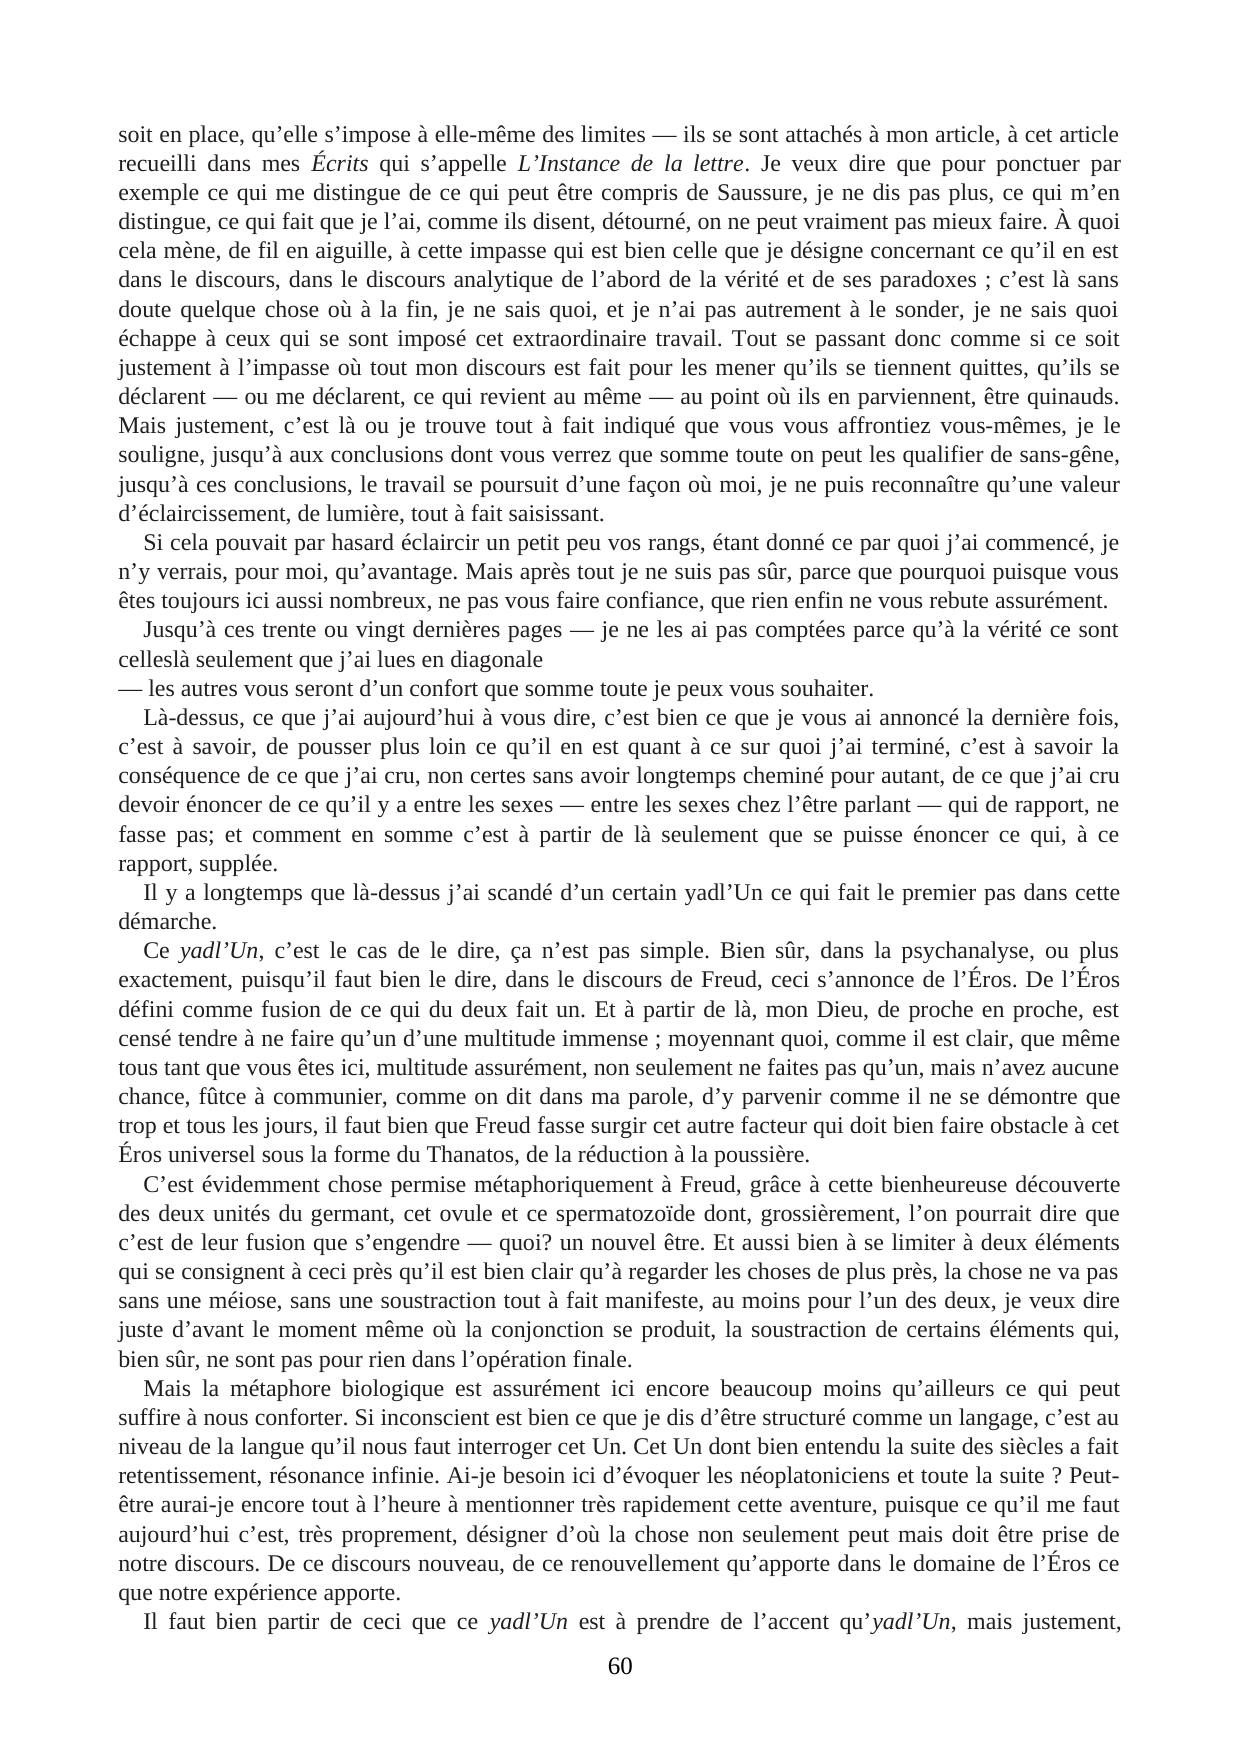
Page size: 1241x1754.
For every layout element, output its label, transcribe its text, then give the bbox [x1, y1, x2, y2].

text Jusqu’à ces trente ou vingt dernières pages — je ne les ai pas comptées parce qu’à la vérité ce sont celleslà seulement que j’ai lues en diagonale [118, 614, 1122, 672]
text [118, 1606, 1122, 1635]
text Il y a longtemps que là-dessus j’ai scandé d’un certain yadl’Un ce qui fait le premier pas dans cette démarche. [118, 876, 1122, 935]
text Ce yadl’Un, c’est le cas de le dire, ça n’est pas simple. Bien sûr, dans la psychanalyse, ou plus exactement, puisqu’il faut bien le dire, dans le discours de Freud, ceci s’annonce de l’Éros. De l’Éros défini comme fusion de ce qui du deux fait un. Et à partir de là, mon Dieu, de proche en proche, est censé tendre à ne faire qu’un d’une multitude immense ; moyennant quoi, comme il est clair, que même tous tant que vous êtes ici, multitude assurément, non seulement ne faites pas qu’un, mais n’avez aucune chance, fûtce à communier, comme on dit dans ma parole, d’y parvenir comme il ne se démontre que trop et tous les jours, il faut bien que Freud fasse surgir cet autre facteur qui doit bien faire obstacle à cet Éros universel sous la forme du Thanatos, de la réduction à la poussière. [118, 935, 1122, 1168]
text Mais la métaphore biologique est assurément ici encore beaucoup moins qu’ailleurs ce qui peut suffire à nous conforter. Si inconscient est bien ce que je dis d’être structuré comme un langage, c’est au niveau de la langue qu’il nous faut interroger cet Un. Cet Un dont bien entendu la suite des siècles a fait retentissement, résonance infinie. Ai-je besoin ici d’évoquer les néoplatoniciens et toute la suite ? Peut-être aurai-je encore tout à l’heure à mentionner très rapidement cette aventure, puisque ce qu’il me faut aujourd’hui c’est, très proprement, désigner d’où la chose non seulement peut mais doit être prise de notre discours. De ce discours nouveau, de ce renouvellement qu’apporte dans le domaine de l’Éros ce que notre expérience apporte. [118, 1372, 1122, 1606]
text — les autres vous seront d’un confort que somme toute je peux vous souhaiter. [118, 672, 1122, 701]
text Là-dessus, ce que j’ai aujourd’hui à vous dire, c’est bien ce que je vous ai annoncé la dernière fois, c’est à savoir, de pousser plus loin ce qu’il en est quant à ce sur quoi j’ai terminé, c’est à savoir la conséquence de ce que j’ai cru, non certes sans avoir longtemps cheminé pour autant, de ce que j’ai cru devoir énoncer de ce qu’il y a entre les sexes — entre les sexes chez l’être parlant — qui de rapport, ne fasse pas; et comment en somme c’est à partir de là seulement que se puisse énoncer ce qui, à ce rapport, supplée. [118, 701, 1122, 876]
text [118, 118, 1122, 526]
text C’est évidemment chose permise métaphoriquement à Freud, grâce à cette bienheureuse découverte des deux unités du germant, cet ovule et ce spermatozoïde dont, grossièrement, l’on pourrait dire que c’est de leur fusion que s’engendre — quoi? un nouvel être. Et aussi bien à se limiter à deux éléments qui se consignent à ceci près qu’il est bien clair qu’à regarder les choses de plus près, la chose ne va pas sans une méiose, sans une soustraction tout à fait manifeste, au moins pour l’un des deux, je veux dire juste d’avant le moment même où la conjonction se produit, la soustraction de certains éléments qui, bien sûr, ne sont pas pour rien dans l’opération finale. [118, 1168, 1122, 1372]
text Si cela pouvait par hasard éclaircir un petit peu vos rangs, étant donné ce par quoi j’ai commencé, je n’y verrais, pour moi, qu’avantage. Mais après tout je ne suis pas sûr, parce que pourquoi puisque vous êtes toujours ici aussi nombreux, ne pas vous faire confiance, que rien enfin ne vous rebute assurément. [118, 526, 1122, 614]
